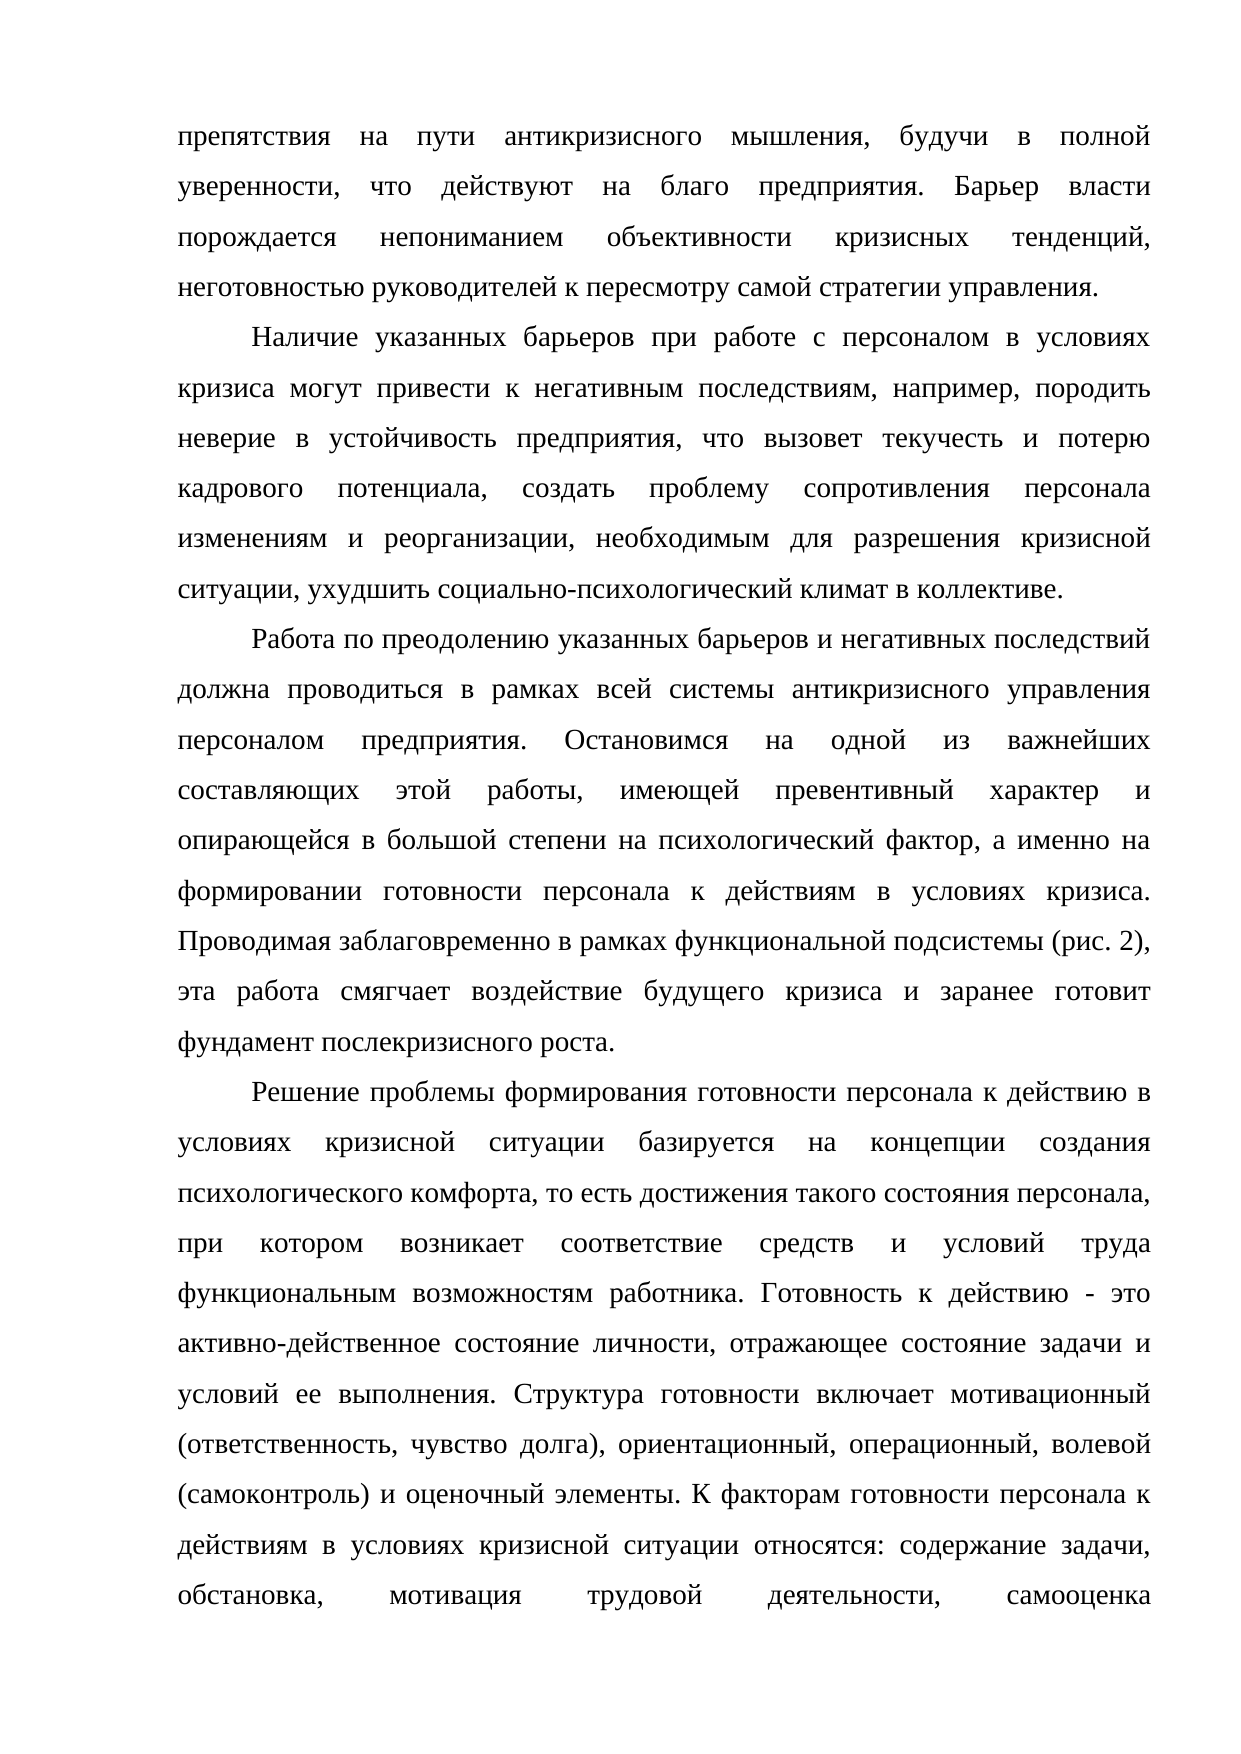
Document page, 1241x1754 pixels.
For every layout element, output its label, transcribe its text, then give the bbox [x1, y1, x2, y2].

text Наличие указанных барьеров при работе с персоналом в условиях кризиса могут привести к негативным последствиям, например, породить неверие в устойчивость предприятия, что вызовет текучесть и потерю кадрового потенциала, создать проблему сопротивления персонала изменениям и реорганизации, необходимым для разрешения кризисной ситуации, ухудшить социально-психологический климат в коллективе. [177, 319, 1152, 604]
text Работа по преодолению указанных барьеров и негативных последствий должна проводиться в рамках всей системы антикризисного управления персоналом предприятия. Остановимся на одной из важнейших составляющих этой работы, имеющей превентивный характер и опирающейся в большой степени на психологический фактор, а именно на формировании готовности персонала к действиям в условиях кризиса. Проводимая заблаговременно в рамках функциональной подсистемы (рис. 2), эта работа смягчает воздействие будущего кризиса и заранее готовит фундамент послекризисного роста. [177, 621, 1152, 1057]
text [177, 118, 1152, 303]
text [177, 1074, 1152, 1611]
